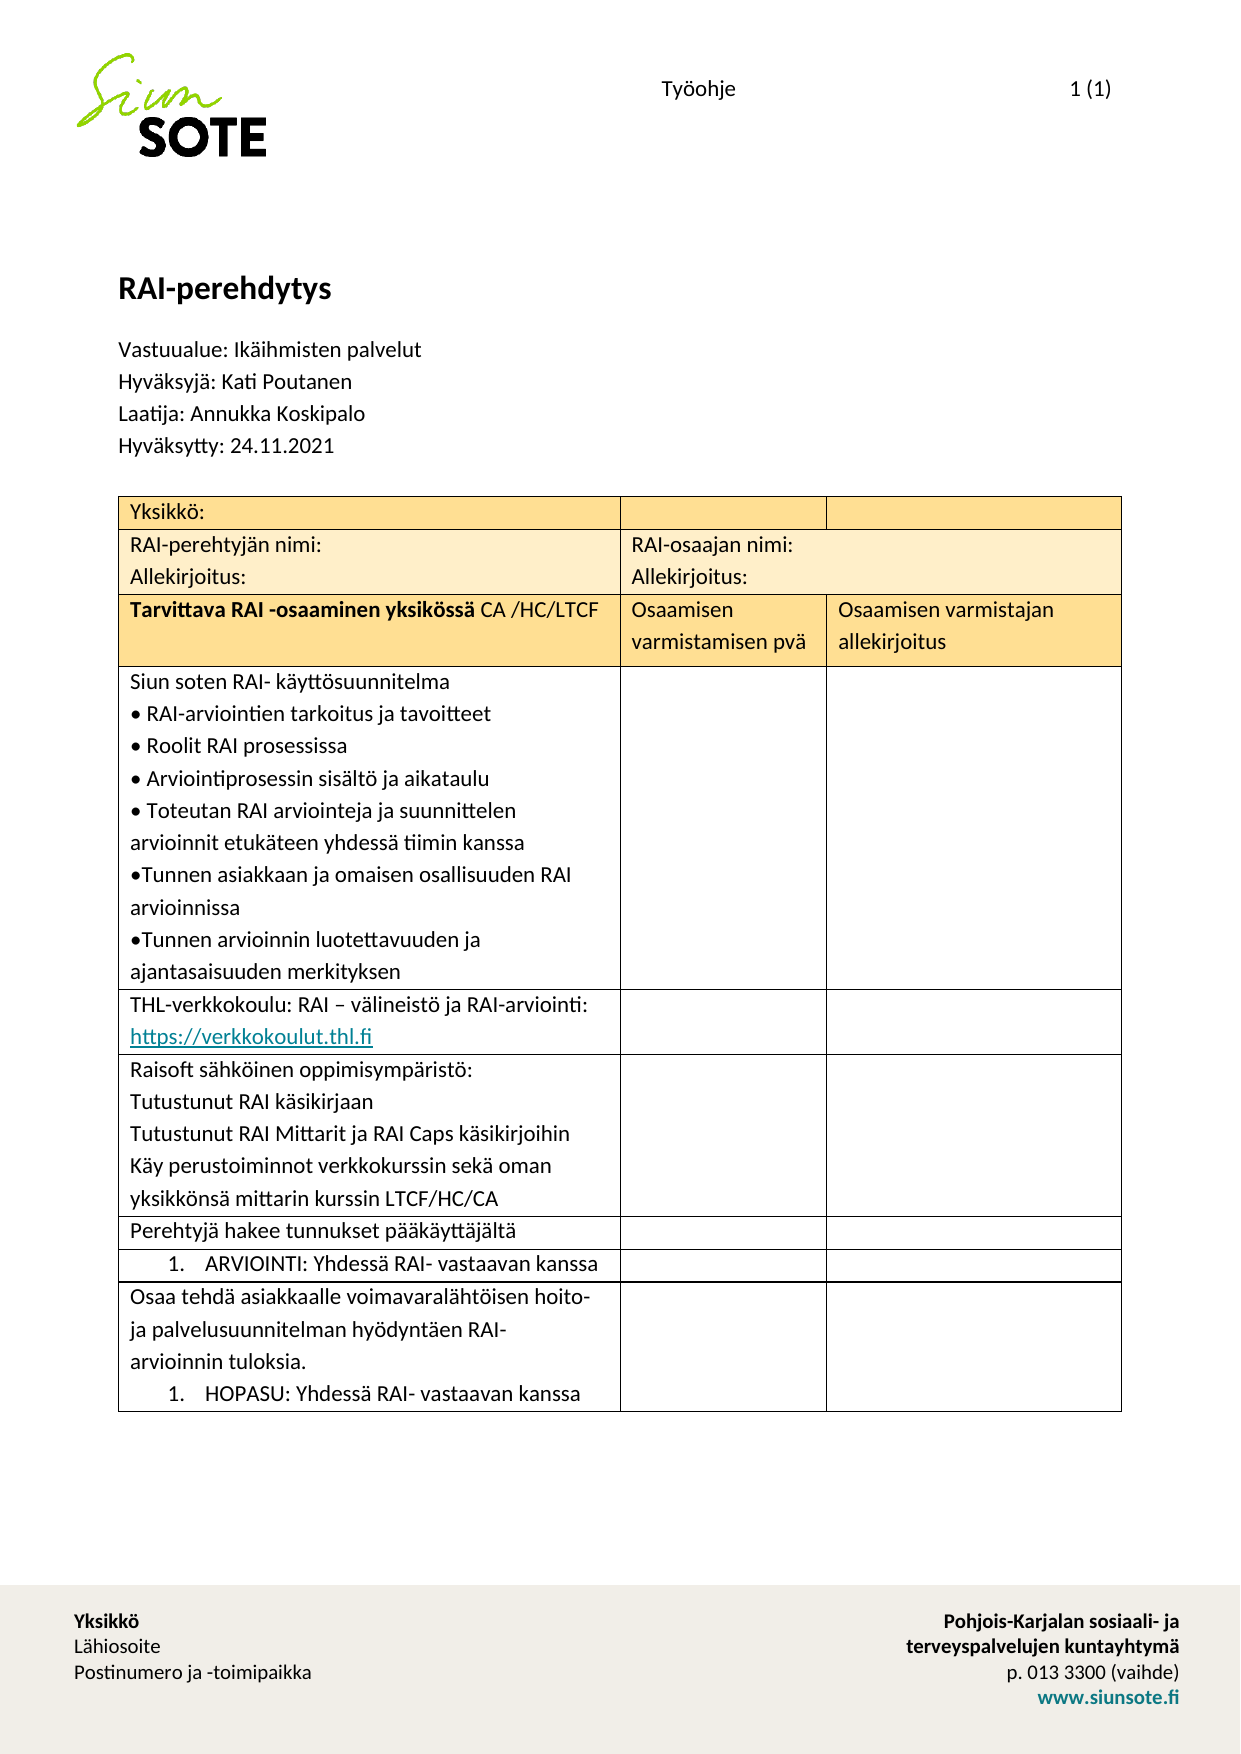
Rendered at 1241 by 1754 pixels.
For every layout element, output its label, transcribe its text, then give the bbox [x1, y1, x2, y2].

table_cell Tarvittava RAI -osaaminen yksikössä CA /HC/LTCF [119, 595, 620, 666]
table_cell [621, 990, 826, 1054]
text Hyväksyjä: Kati Poutanen [118, 367, 1122, 395]
table_cell [827, 1250, 1121, 1281]
table_cell Osaamisen varmistamisen pvä [621, 595, 826, 666]
table_cell [827, 667, 1121, 989]
table_cell RAI-osaajan nimi: Allekirjoitus: [621, 530, 827, 594]
table_cell [621, 1283, 826, 1411]
table_cell Osaamisen varmistajan allekirjoitus [827, 595, 1121, 666]
table_cell [827, 990, 1121, 1054]
table_header [827, 497, 1121, 529]
text Vastuualue: Ikäihmisten palvelut [118, 335, 1122, 363]
table_cell Osaa tehdä asiakkaalle voimavaralähtöisen hoito- ja palvelusuunnitelman hyödyntäen RAI-arvioinnin tuloksia. HOPASU: Yhdessä RAI- vastaavan kanssa [119, 1283, 620, 1411]
table_cell [621, 667, 826, 989]
table_cell THL-verkkokoulu: RAI – välineistö ja RAI-arviointi: https://verkkokoulut.thl.fi [119, 990, 620, 1054]
table_cell Siun soten RAI- käyttösuunnitelma • RAI-arviointien tarkoitus ja tavoitteet • Roolit RAI prosessissa • Arviointiprosessin sisältö ja aikataulu • Toteutan RAI arviointeja ja suunnittelen arvioinnit etukäteen yhdessä tiimin kanssa •Tunnen asiakkaan ja omaisen osallisuuden RAI arvioinnissa •Tunnen arvioinnin luotettavuuden ja ajantasaisuuden merkityksen [119, 667, 620, 989]
table_cell Perehtyjä hakee tunnukset pääkäyttäjältä [119, 1217, 620, 1248]
picture [76, 53, 266, 157]
table_cell [827, 530, 1121, 594]
table_cell RAI-perehtyjän nimi: Allekirjoitus: [119, 530, 620, 594]
table_cell [827, 1055, 1121, 1216]
picture [0, 1585, 1241, 1754]
table_cell [621, 1217, 826, 1248]
table_cell Raisoft sähköinen oppimisympäristö: Tutustunut RAI käsikirjaan Tutustunut RAI Mittarit ja RAI Caps käsikirjoihin Käy perustoiminnot verkkokurssin sekä oman yksikkönsä mittarin kurssin LTCF/HC/CA [119, 1055, 620, 1216]
table_header [621, 497, 826, 529]
text Laatija: Annukka Koskipalo [118, 399, 1122, 427]
table_cell [827, 1217, 1121, 1248]
table_cell [621, 1055, 826, 1216]
table_cell [827, 1283, 1121, 1411]
table_header Yksikkö: [119, 497, 620, 529]
table_cell ARVIOINTI: Yhdessä RAI- vastaavan kanssa [119, 1250, 620, 1281]
table_cell [621, 1250, 826, 1281]
subtitle RAI-perehdytys [118, 267, 1122, 308]
text Hyväksytty: 24.11.2021 [118, 431, 1122, 459]
